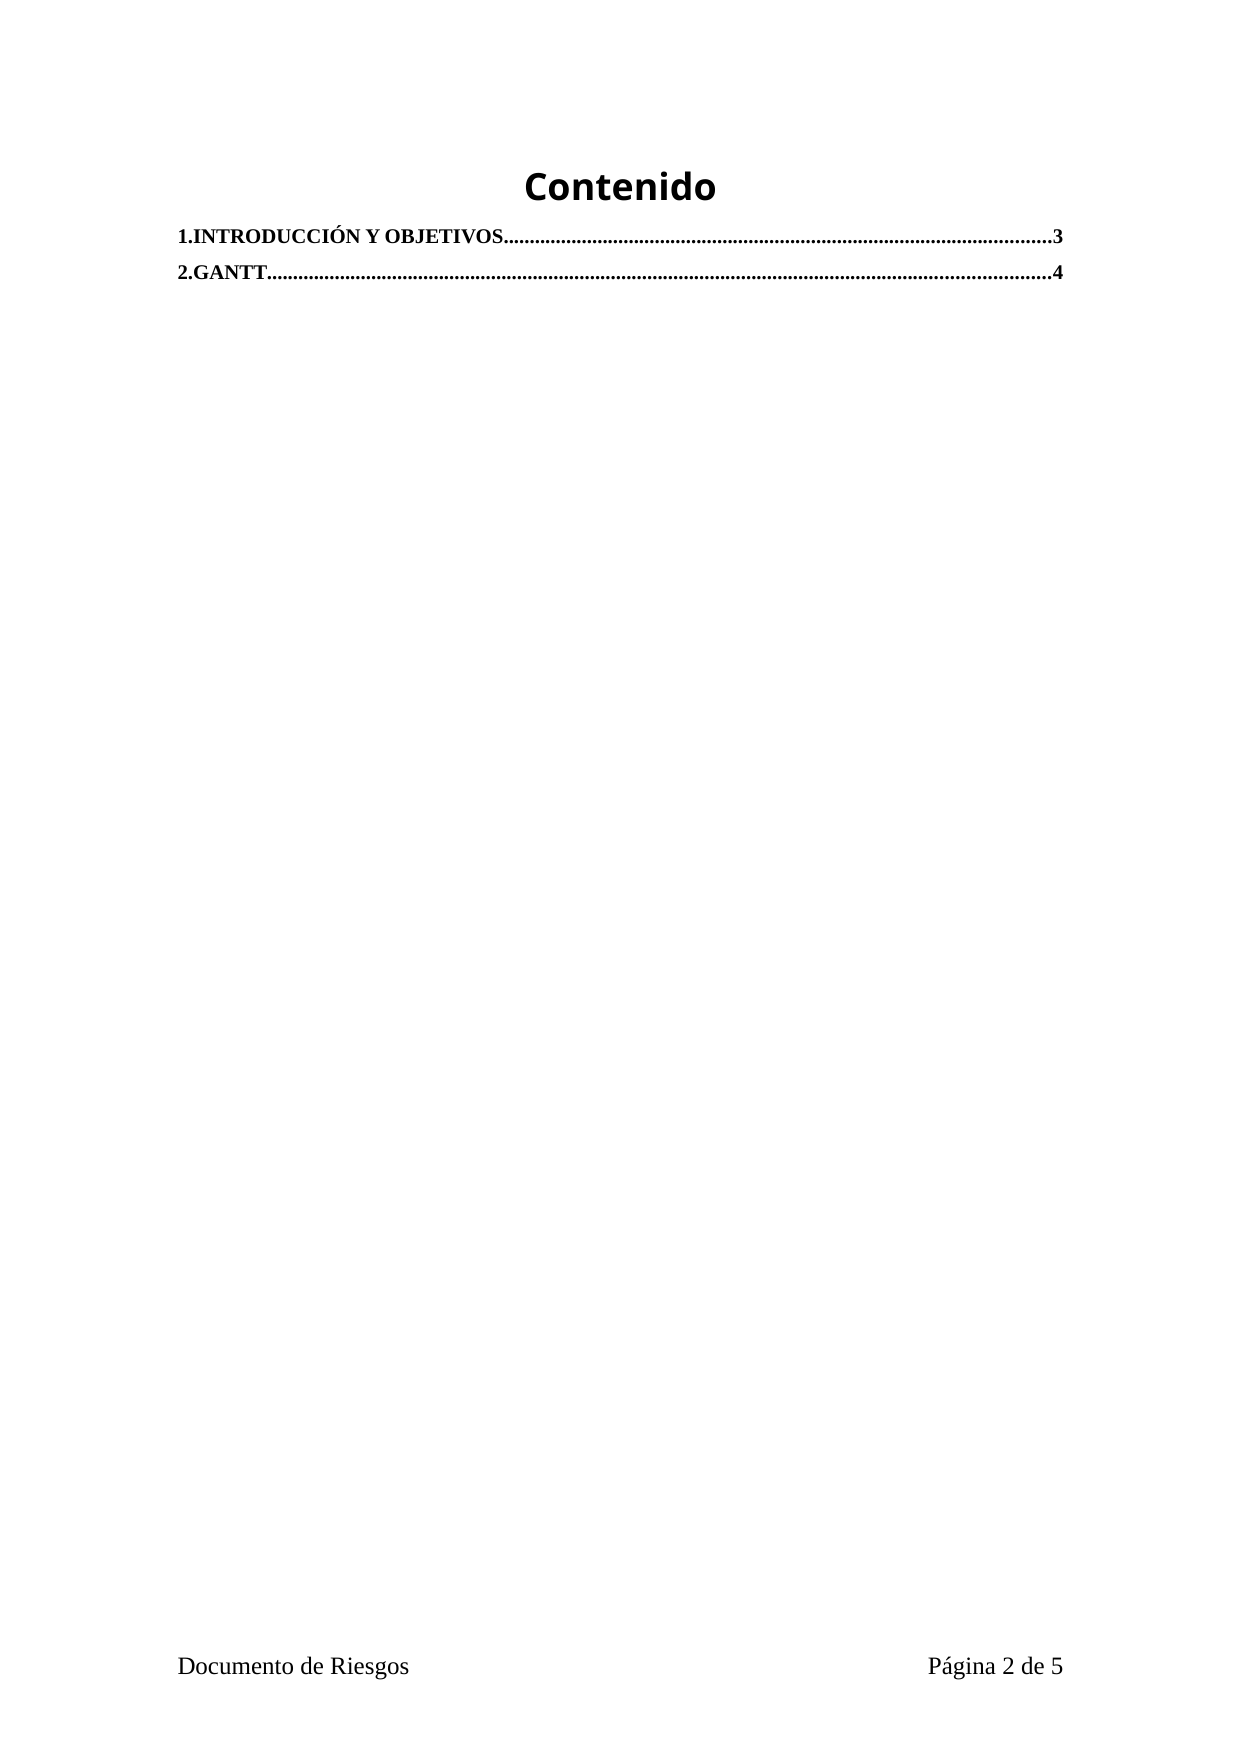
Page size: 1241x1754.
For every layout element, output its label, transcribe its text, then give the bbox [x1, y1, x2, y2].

text Contenido [177, 160, 1063, 211]
text 1.Introducción y objetivos 3 [177, 224, 1063, 248]
text 2.Gantt 4 [177, 260, 1063, 284]
